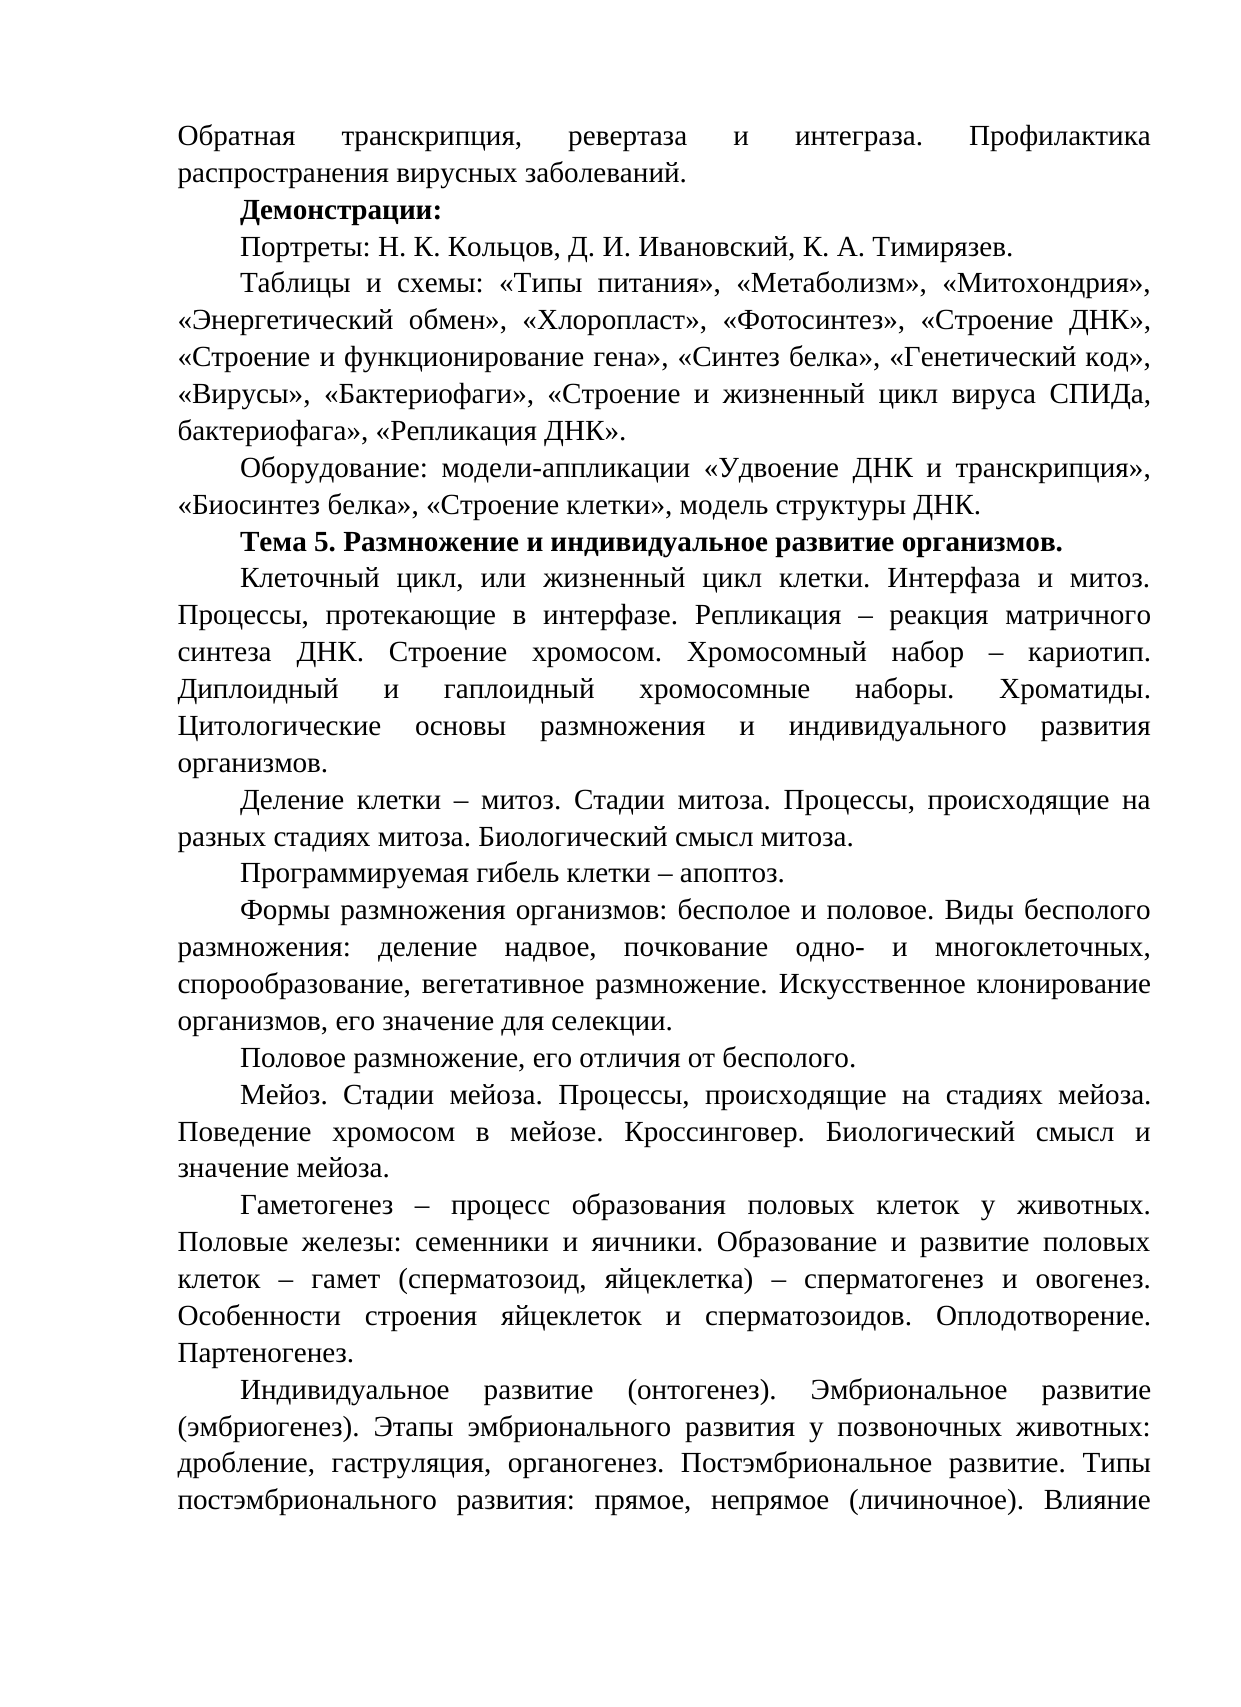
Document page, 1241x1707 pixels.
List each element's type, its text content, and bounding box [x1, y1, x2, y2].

text Половое размножение, его отличия от бесполого. [177, 1040, 1152, 1073]
text Гаметогенез – процесс образования половых клеток у животных. Половые железы: семенники и яичники. Образование и развитие половых клеток – гамет (сперматозоид, яйцеклетка) – сперматогенез и овогенез. Особенности строения яйцеклеток и сперматозоидов. Оплодотворение. Партеногенез. [177, 1187, 1152, 1368]
text Мейоз. Стадии мейоза. Процессы, происходящие на стадиях мейоза. Поведение хромосом в мейозе. Кроссинговер. Биологический смысл и значение мейоза. [177, 1077, 1152, 1184]
text Портреты: Н. К. Кольцов, Д. И. Ивановский, К. А. Тимирязев. [177, 229, 1152, 262]
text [177, 118, 1152, 188]
text Тема 5. Размножение и индивидуальное развитие организмов. [177, 524, 1152, 557]
text Оборудование: модели-аппликации «Удвоение ДНК и транскрипция», «Биосинтез белка», «Строение клетки», модель структуры ДНК. [177, 450, 1152, 520]
text Формы размножения организмов: бесполое и половое. Виды бесполого размножения: деление надвое, почкование одно- и многоклеточных, спорообразование, вегетативное размножение. Искусственное клонирование организмов, его значение для селекции. [177, 892, 1152, 1037]
text Клеточный цикл, или жизненный цикл клетки. Интерфаза и митоз. Процессы, протекающие в интерфазе. Репликация – реакция матричного синтеза ДНК. Строение хромосом. Хромосомный набор – кариотип. Диплоидный и гаплоидный хромосомные наборы. Хроматиды. Цитологические основы размножения и индивидуального развития организмов. [177, 561, 1152, 778]
text Демонстрации: [177, 192, 1152, 225]
text Деление клетки – митоз. Стадии митоза. Процессы, происходящие на разных стадиях митоза. Биологический смысл митоза. [177, 782, 1152, 852]
text Программируемая гибель клетки – апоптоз. [177, 856, 1152, 889]
text Таблицы и схемы: «Типы питания», «Метаболизм», «Митохондрия», «Энергетический обмен», «Хлоропласт», «Фотосинтез», «Строение ДНК», «Строение и функционирование гена», «Синтез белка», «Генетический код», «Вирусы», «Бактериофаги», «Строение и жизненный цикл вируса СПИДа, бактериофага», «Репликация ДНК». [177, 266, 1152, 447]
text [177, 1372, 1152, 1516]
